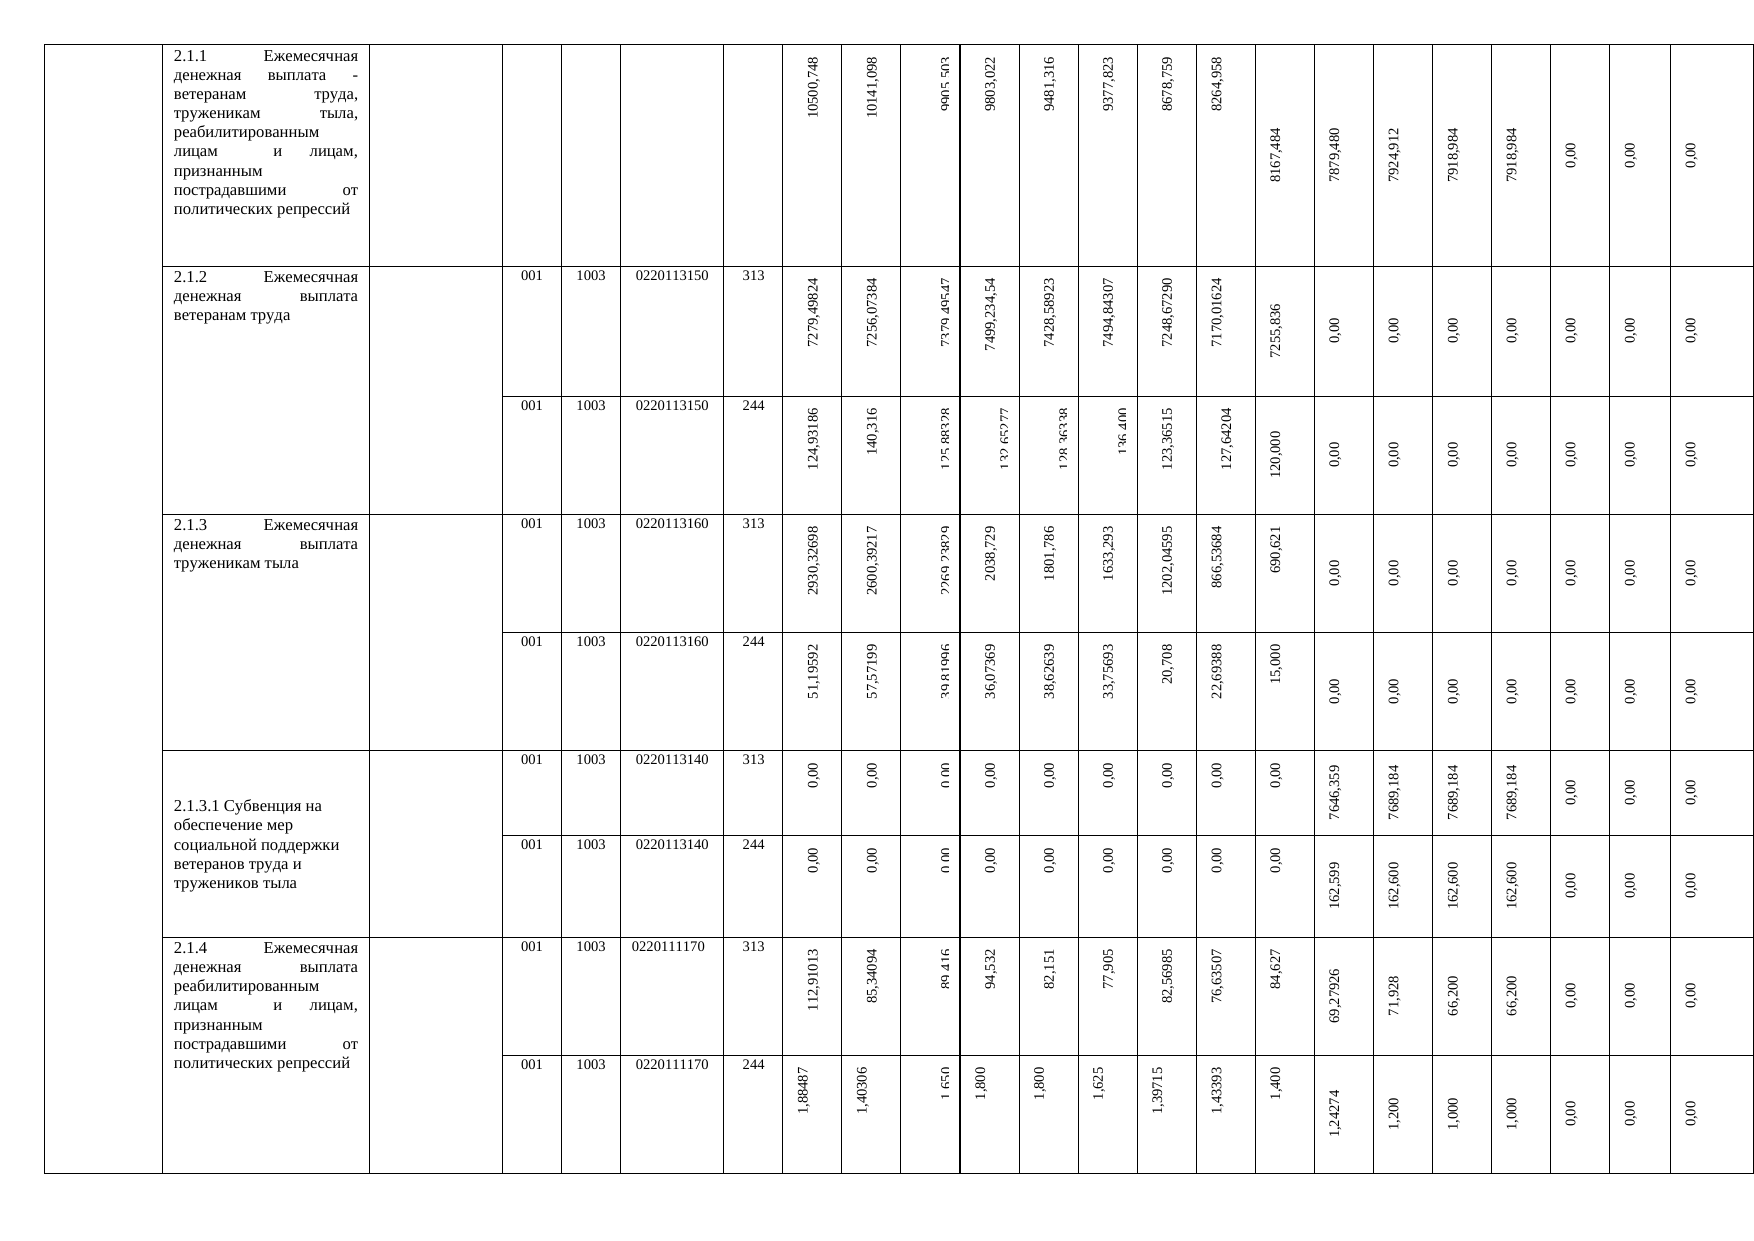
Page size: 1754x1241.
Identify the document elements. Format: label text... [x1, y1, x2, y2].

table_cell 1801,786 [1020, 515, 1078, 632]
table_cell 7689,184 [1492, 751, 1550, 835]
table_cell [370, 515, 502, 750]
table_cell 1,43393 [1197, 1056, 1255, 1173]
table_cell 2930,32698 [783, 515, 841, 632]
table_cell 0,00 [1671, 938, 1753, 1055]
table_cell 82,151 [1020, 938, 1078, 1055]
table_cell 71,928 [1374, 938, 1432, 1055]
table_cell 0,00 [1492, 515, 1550, 632]
table_cell 7379,49547 [901, 267, 959, 396]
table_cell 125,88328 [901, 397, 959, 514]
table_cell 0,00 [1020, 751, 1078, 835]
table_cell 0,00 [1671, 515, 1753, 632]
table_cell 10141,098 [842, 45, 900, 266]
table_cell 0,00 [1610, 633, 1670, 750]
table_cell 0,00 [1610, 397, 1670, 514]
table_cell 57,57199 [842, 633, 900, 750]
table_cell 0,00 [1197, 751, 1255, 835]
table_cell 001 [503, 1056, 561, 1173]
table_cell 1003 [562, 836, 620, 937]
table_cell 0,00 [1433, 267, 1491, 396]
table_cell 9803,022 [961, 45, 1019, 266]
table_cell 1,000 [1492, 1056, 1550, 1173]
table_cell 7170,01624 [1197, 267, 1255, 396]
table_cell 7499,234,54 [961, 267, 1019, 396]
table_cell 7646,359 [1315, 751, 1373, 835]
table_cell 0,00 [1315, 633, 1373, 750]
table_cell 2.1.4 Ежемесячная денежная выплата реабилитированным лицам и лицам, признанным пострадавшими от политических репрессий [163, 938, 369, 1173]
table_cell 33,75693 [1079, 633, 1137, 750]
table_cell 001 [503, 633, 561, 750]
table_cell 0,00 [1671, 267, 1753, 396]
table_cell 001 [503, 267, 561, 396]
table_cell 120,000 [1256, 397, 1314, 514]
table_cell 85,34094 [842, 938, 900, 1055]
table_cell 0,00 [1256, 751, 1314, 835]
table_cell 0,00 [783, 751, 841, 835]
table_cell 7256,07384 [842, 267, 900, 396]
table_cell 7248,67290 [1138, 267, 1196, 396]
table_cell 0,00 [1671, 751, 1753, 835]
table_cell 0,00 [1551, 397, 1609, 514]
table_cell 8167,484 [1256, 45, 1314, 266]
table_cell 2.1.3.1 Субвенция на обеспечение мер социальной поддержки ветеранов труда и тружеников тыла [163, 751, 369, 937]
table_cell 001 [503, 397, 561, 514]
table_cell 7428,58923 [1020, 267, 1078, 396]
table_cell 2269,23829 [901, 515, 959, 632]
table_cell 39,81996 [901, 633, 959, 750]
table_cell 0,00 [1610, 938, 1670, 1055]
table_cell 128,36338 [1020, 397, 1078, 514]
table_cell 0,00 [842, 751, 900, 835]
table_cell 7879,480 [1315, 45, 1373, 266]
table_cell 0,00 [842, 836, 900, 937]
table_cell 0,00 [1551, 267, 1609, 396]
table_cell 140,316 [842, 397, 900, 514]
table_cell 0,00 [1256, 836, 1314, 937]
table_cell [503, 45, 561, 266]
table_cell 244 [724, 1056, 782, 1173]
table_cell 9905,503 [901, 45, 959, 266]
table_cell 0,00 [1671, 836, 1753, 937]
table_cell 0,00 [1610, 1056, 1670, 1173]
table_cell 2.1.3 Ежемесячная денежная выплата труженикам тыла [163, 515, 369, 750]
table_cell 1,000 [1433, 1056, 1491, 1173]
table_cell 0,00 [1671, 1056, 1753, 1173]
table_cell 2.1.1 Ежемесячная денежная выплата - ветеранам труда, труженикам тыла, реабилитированным лицам и лицам, признанным пострадавшими от политических репрессий [163, 45, 369, 266]
table_cell 313 [724, 938, 782, 1055]
table_cell 1,200 [1374, 1056, 1432, 1173]
table_cell 0,00 [1671, 45, 1753, 266]
table_cell 0,00 [901, 751, 959, 835]
table_cell 866,53684 [1197, 515, 1255, 632]
table_cell 7689,184 [1433, 751, 1491, 835]
table_cell 2038,729 [961, 515, 1019, 632]
table_cell 0,00 [1551, 836, 1609, 937]
table_cell 15,000 [1256, 633, 1314, 750]
table_cell 244 [724, 397, 782, 514]
table_cell 51,19592 [783, 633, 841, 750]
table_cell 0,00 [1551, 751, 1609, 835]
table_cell 112,91013 [783, 938, 841, 1055]
table_cell 0,00 [1079, 751, 1137, 835]
table_cell 1003 [562, 751, 620, 835]
table_cell 94,532 [961, 938, 1019, 1055]
table_cell 1003 [562, 267, 620, 396]
table_cell 0,00 [1610, 45, 1670, 266]
table_cell 313 [724, 515, 782, 632]
table_cell 9481,316 [1020, 45, 1078, 266]
table_cell 0,00 [1374, 515, 1432, 632]
table_cell 1,800 [961, 1056, 1019, 1173]
table_cell 1633,293 [1079, 515, 1137, 632]
table_cell 001 [503, 836, 561, 937]
table_cell 1,39715 [1138, 1056, 1196, 1173]
table_cell 0220111170 [621, 938, 723, 1055]
table_cell 7494,84307 [1079, 267, 1137, 396]
table_cell 69,27926 [1315, 938, 1373, 1055]
table_cell 1,40306 [842, 1056, 900, 1173]
table_cell [621, 45, 723, 266]
table_cell 127,64204 [1197, 397, 1255, 514]
table_cell 0,00 [1551, 515, 1609, 632]
table_cell 0,00 [961, 836, 1019, 937]
table_cell [370, 45, 502, 266]
table_cell 162,600 [1433, 836, 1491, 937]
table_cell 0,00 [961, 751, 1019, 835]
table_cell [370, 751, 502, 937]
table_cell 0220113160 [621, 633, 723, 750]
table_cell 36,07369 [961, 633, 1019, 750]
table_cell 0,00 [1315, 397, 1373, 514]
table_cell 89,416 [901, 938, 959, 1055]
table_cell 0,00 [1492, 633, 1550, 750]
table_cell [370, 938, 502, 1173]
table_cell 0,00 [1551, 45, 1609, 266]
table_cell 0,00 [1551, 938, 1609, 1055]
table_cell 0,00 [1138, 836, 1196, 937]
table_cell 7689,184 [1374, 751, 1432, 835]
table_cell 0,00 [1374, 397, 1432, 514]
table_cell 690,621 [1256, 515, 1314, 632]
table_cell 0,00 [1020, 836, 1078, 937]
table_cell 132,65277 [961, 397, 1019, 514]
table_cell 38,62639 [1020, 633, 1078, 750]
table_cell 82,56985 [1138, 938, 1196, 1055]
table_cell [724, 45, 782, 266]
table_cell 0,00 [1671, 397, 1753, 514]
table_cell [562, 45, 620, 266]
table_cell 124,93186 [783, 397, 841, 514]
table_cell 20,708 [1138, 633, 1196, 750]
table_cell 77,905 [1079, 938, 1137, 1055]
table_cell 0,00 [1671, 633, 1753, 750]
table_cell 0,00 [1138, 751, 1196, 835]
table_cell 313 [724, 751, 782, 835]
table_cell 244 [724, 836, 782, 937]
table_cell 0,00 [783, 836, 841, 937]
table_cell 162,600 [1492, 836, 1550, 937]
table_cell 0,00 [1610, 836, 1670, 937]
table_cell 7279,49824 [783, 267, 841, 396]
table_cell 1,650 [901, 1056, 959, 1173]
table_cell 0,00 [1315, 267, 1373, 396]
table_cell 1,24274 [1315, 1056, 1373, 1173]
table_cell 1,800 [1020, 1056, 1078, 1173]
table_cell 66,200 [1433, 938, 1491, 1055]
table_cell 1,88487 [783, 1056, 841, 1173]
table_cell 001 [503, 751, 561, 835]
table_cell 7918,984 [1492, 45, 1550, 266]
table_cell 0,00 [1079, 836, 1137, 937]
table_cell 0,00 [1492, 397, 1550, 514]
table_cell 0220113140 [621, 836, 723, 937]
table_cell 0220113140 [621, 751, 723, 835]
table_cell 1003 [562, 938, 620, 1055]
table_cell 1003 [562, 633, 620, 750]
table_cell 2.1.2 Ежемесячная денежная выплата ветеранам труда [163, 267, 369, 514]
table_cell 0,00 [1610, 267, 1670, 396]
table_cell 0,00 [1315, 515, 1373, 632]
table_cell 0220113150 [621, 267, 723, 396]
table_cell 84,627 [1256, 938, 1314, 1055]
table_cell 244 [724, 633, 782, 750]
table_cell 313 [724, 267, 782, 396]
table_cell 123,36515 [1138, 397, 1196, 514]
table_cell 7918,984 [1433, 45, 1491, 266]
table_cell 0,00 [1551, 1056, 1609, 1173]
table_cell 0,00 [1433, 397, 1491, 514]
table_cell 9377,823 [1079, 45, 1137, 266]
table_cell 0,00 [1610, 515, 1670, 632]
table_cell 10500,748 [783, 45, 841, 266]
table_cell 1,400 [1256, 1056, 1314, 1173]
table_cell 0,00 [1433, 633, 1491, 750]
table_cell 76,63507 [1197, 938, 1255, 1055]
table_cell 0220111170 [621, 1056, 723, 1173]
table_cell 162,599 [1315, 836, 1373, 937]
table_cell 0,00 [1610, 751, 1670, 835]
table_cell 0,00 [1551, 633, 1609, 750]
table_cell 0,00 [1374, 633, 1432, 750]
table_cell 0,00 [1374, 267, 1432, 396]
table_cell 1003 [562, 397, 620, 514]
table_cell 7924,912 [1374, 45, 1432, 266]
table_cell 001 [503, 938, 561, 1055]
table_cell 8264,958 [1197, 45, 1255, 266]
table_cell 0220113160 [621, 515, 723, 632]
table_cell 1003 [562, 515, 620, 632]
table_cell 0,00 [1433, 515, 1491, 632]
table_cell 7255,836 [1256, 267, 1314, 396]
table_cell 1202,04595 [1138, 515, 1196, 632]
table_cell 66,200 [1492, 938, 1550, 1055]
table_cell 22,69388 [1197, 633, 1255, 750]
table_cell 2600,39217 [842, 515, 900, 632]
table_cell 001 [503, 515, 561, 632]
table_cell 8678,759 [1138, 45, 1196, 266]
table_cell 136,400 [1079, 397, 1137, 514]
table_cell [370, 267, 502, 514]
table_cell 1,625 [1079, 1056, 1137, 1173]
table_cell 0,00 [901, 836, 959, 937]
table_cell 0,00 [1197, 836, 1255, 937]
table_cell 1003 [562, 1056, 620, 1173]
table_cell 0,00 [1492, 267, 1550, 396]
table_cell 162,600 [1374, 836, 1432, 937]
table_cell 0220113150 [621, 397, 723, 514]
